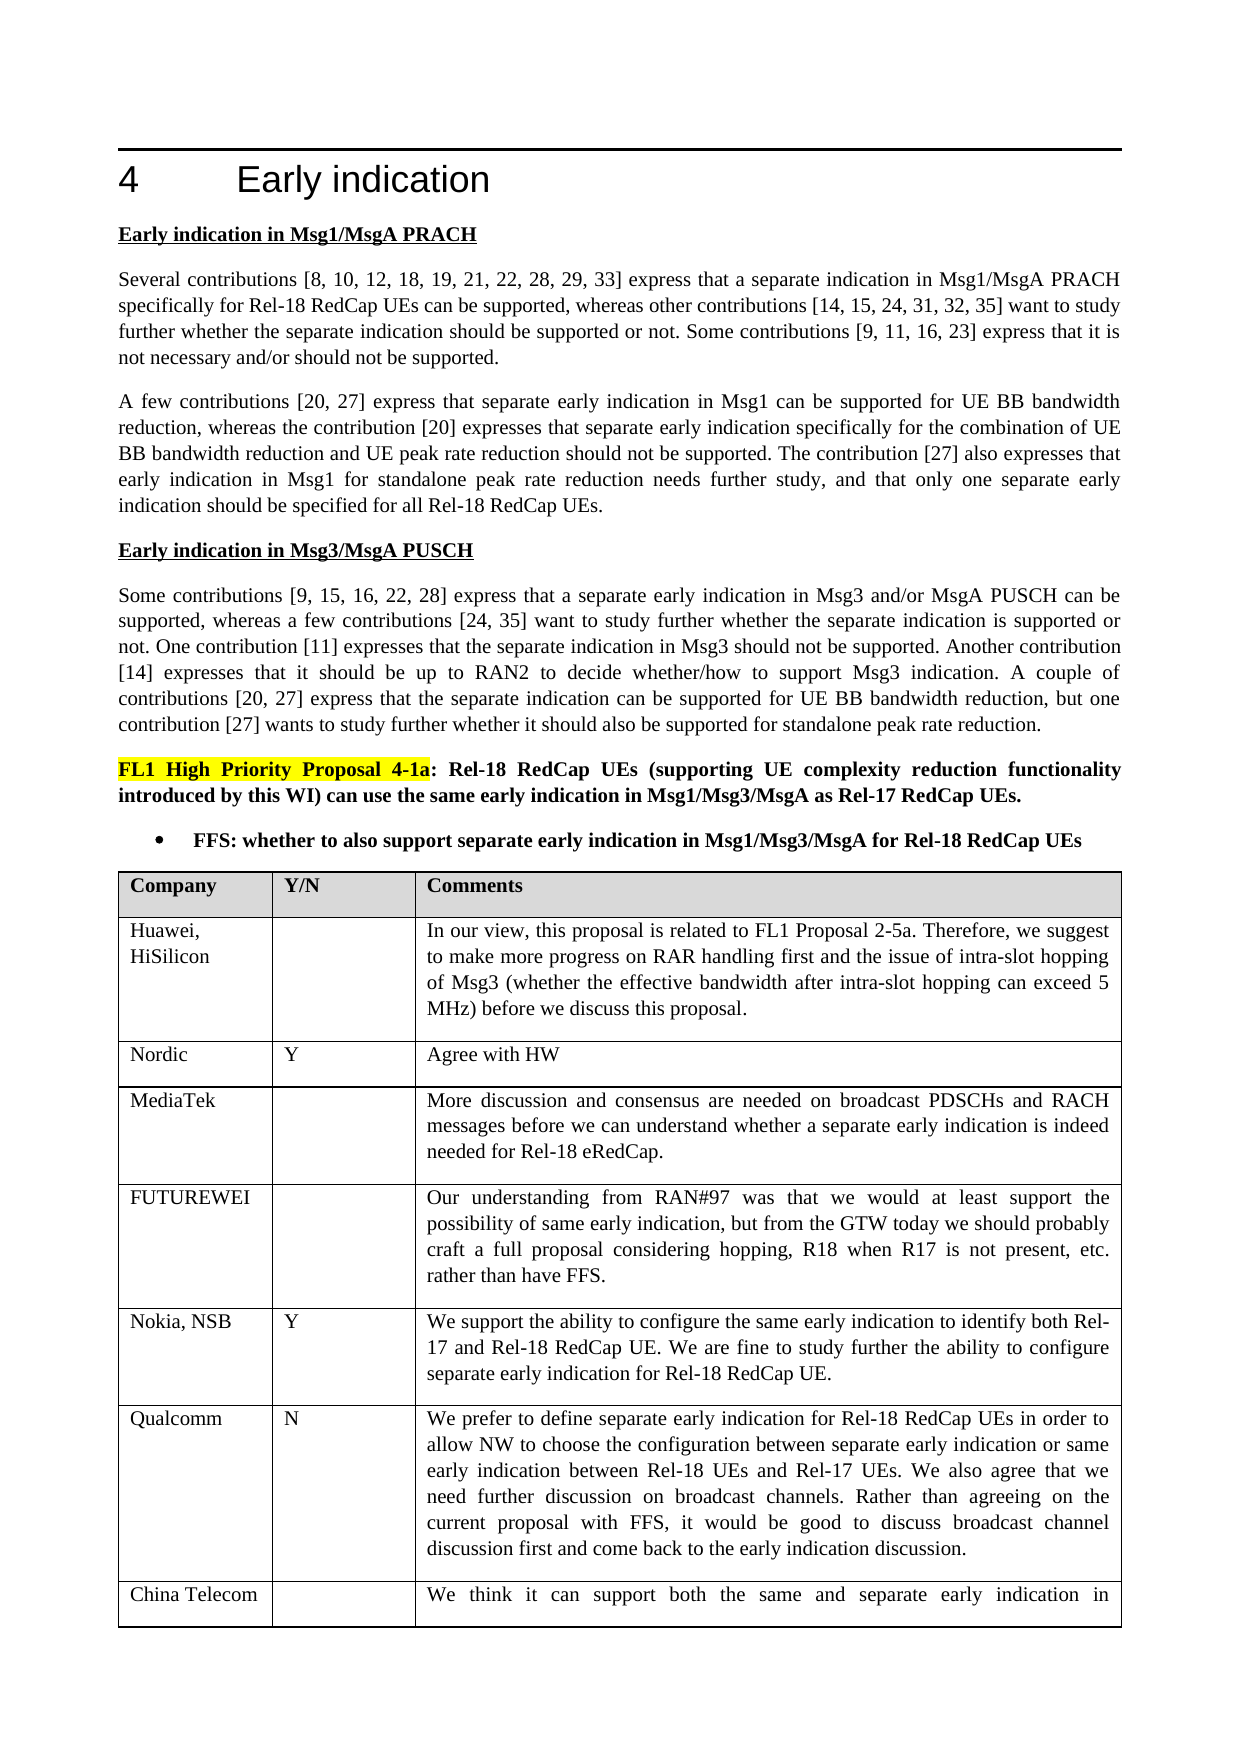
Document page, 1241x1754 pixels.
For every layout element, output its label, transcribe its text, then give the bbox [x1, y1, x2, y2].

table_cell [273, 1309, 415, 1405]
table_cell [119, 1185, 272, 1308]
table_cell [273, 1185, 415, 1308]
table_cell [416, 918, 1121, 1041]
text Early indication in Msg1/MsgA PRACH [118, 222, 1122, 246]
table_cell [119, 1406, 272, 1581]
text FL1 High Priority Proposal 4-1a: Rel-18 RedCap UEs (supporting UE complexity reduction functionality introduced by this WI) can use the same early indication in Msg1/Msg3/MsgA as Rel-17 RedCap UEs. [118, 757, 1122, 807]
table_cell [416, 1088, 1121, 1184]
text Early indication in Msg3/MsgA PUSCH [118, 538, 1122, 562]
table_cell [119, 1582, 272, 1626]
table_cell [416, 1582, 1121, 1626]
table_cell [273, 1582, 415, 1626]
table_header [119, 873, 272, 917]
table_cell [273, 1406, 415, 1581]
text A few contributions [20, 27] express that separate early indication in Msg1 can be supported for UE BB bandwidth reduction, whereas the contribution [20] expresses that separate early indication specifically for the combination of UE BB bandwidth reduction and UE peak rate reduction should not be supported. The contribution [27] also expresses that early indication in Msg1 for standalone peak rate reduction needs further study, and that only one separate early indication should be specified for all Rel-18 RedCap UEs. [118, 389, 1122, 517]
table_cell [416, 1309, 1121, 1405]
text Several contributions [8, 10, 12, 18, 19, 21, 22, 28, 29, 33] express that a separate indication in Msg1/MsgA PRACH specifically for Rel-18 RedCap UEs can be supported, whereas other contributions [14, 15, 24, 31, 32, 35] want to study further whether the separate indication should be supported or not. Some contributions [9, 11, 16, 23] express that it is not necessary and/or should not be supported. [118, 267, 1122, 369]
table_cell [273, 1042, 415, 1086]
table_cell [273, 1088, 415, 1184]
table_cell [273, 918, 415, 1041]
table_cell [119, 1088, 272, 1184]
list FFS: whether to also support separate early indication in Msg1/Msg3/MsgA for Rel-18 RedCap UEs [156, 827, 1122, 852]
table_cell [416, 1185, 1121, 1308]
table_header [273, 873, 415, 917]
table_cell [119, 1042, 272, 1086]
text Some contributions [9, 15, 16, 22, 28] express that a separate early indication in Msg3 and/or MsgA PUSCH can be supported, whereas a few contributions [24, 35] want to study further whether the separate indication is supported or not. One contribution [11] expresses that the separate indication in Msg3 should not be supported. Another contribution [14] expresses that it should be up to RAN2 to decide whether/how to support Msg3 indication. A couple of contributions [20, 27] express that the separate indication can be supported for UE BB bandwidth reduction, but one contribution [27] wants to study further whether it should also be supported for standalone peak rate reduction. [118, 582, 1122, 736]
subtitle 4 Early indication [118, 151, 1122, 200]
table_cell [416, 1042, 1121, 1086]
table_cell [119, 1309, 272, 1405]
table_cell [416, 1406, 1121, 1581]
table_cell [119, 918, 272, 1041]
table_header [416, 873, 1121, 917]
